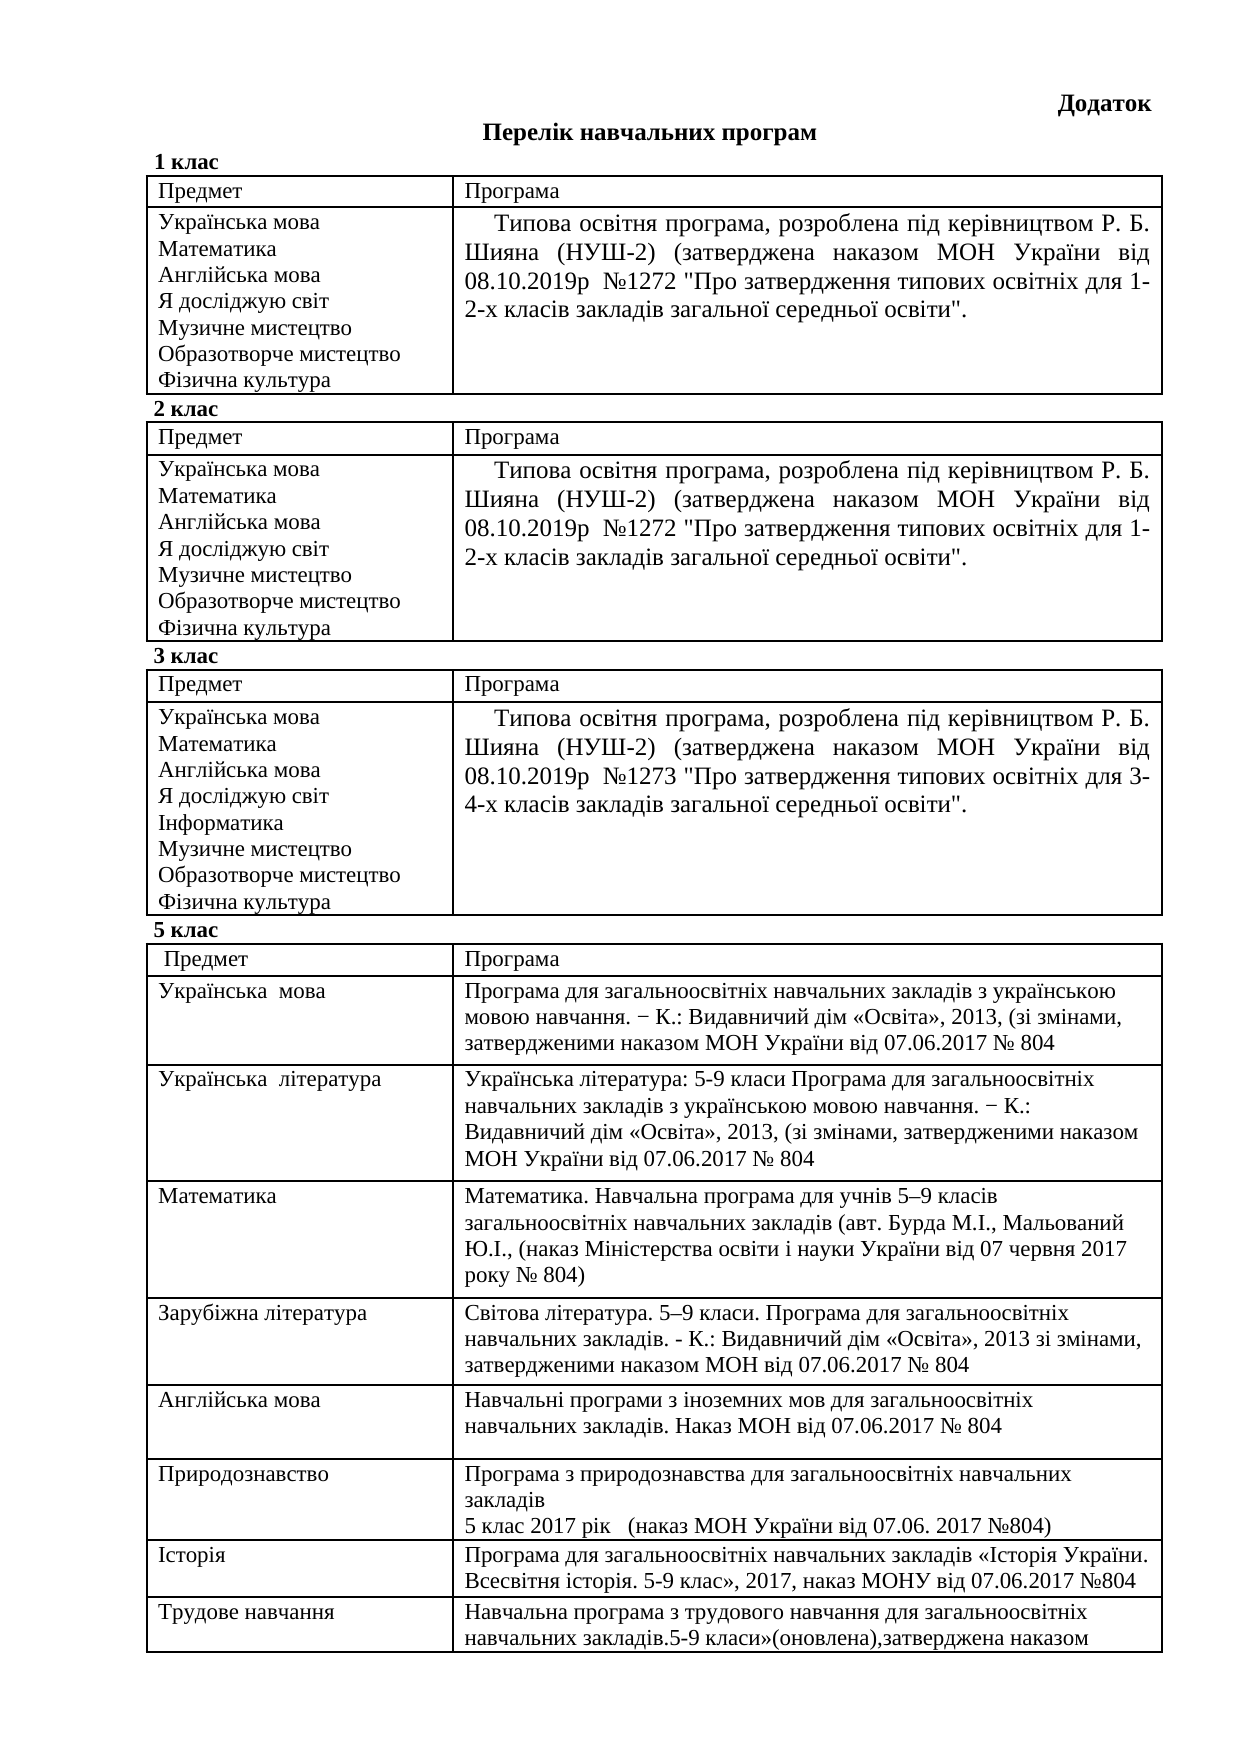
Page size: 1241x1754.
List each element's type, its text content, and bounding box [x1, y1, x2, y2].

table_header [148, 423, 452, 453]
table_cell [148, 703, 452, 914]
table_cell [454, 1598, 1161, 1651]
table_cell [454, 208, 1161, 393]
text 3 клас [148, 642, 1152, 668]
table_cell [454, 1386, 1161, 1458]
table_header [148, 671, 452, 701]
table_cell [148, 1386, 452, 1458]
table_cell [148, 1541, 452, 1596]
text 2 клас [148, 395, 1152, 421]
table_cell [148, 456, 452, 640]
text 1 клас [148, 146, 1152, 175]
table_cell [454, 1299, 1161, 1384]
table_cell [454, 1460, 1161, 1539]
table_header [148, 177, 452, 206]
text 5 клас [148, 916, 1152, 942]
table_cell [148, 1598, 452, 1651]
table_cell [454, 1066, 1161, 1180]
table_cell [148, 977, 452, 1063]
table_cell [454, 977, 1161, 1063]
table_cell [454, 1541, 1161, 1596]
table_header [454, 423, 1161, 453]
text Додаток [148, 88, 1152, 117]
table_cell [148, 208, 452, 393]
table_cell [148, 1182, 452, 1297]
text Перелік навчальних програм [148, 117, 1152, 146]
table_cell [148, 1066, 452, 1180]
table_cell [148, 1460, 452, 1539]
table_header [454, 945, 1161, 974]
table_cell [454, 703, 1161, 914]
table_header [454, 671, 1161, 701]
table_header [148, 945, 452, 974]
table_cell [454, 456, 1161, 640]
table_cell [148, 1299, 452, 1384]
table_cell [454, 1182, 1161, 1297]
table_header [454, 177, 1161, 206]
